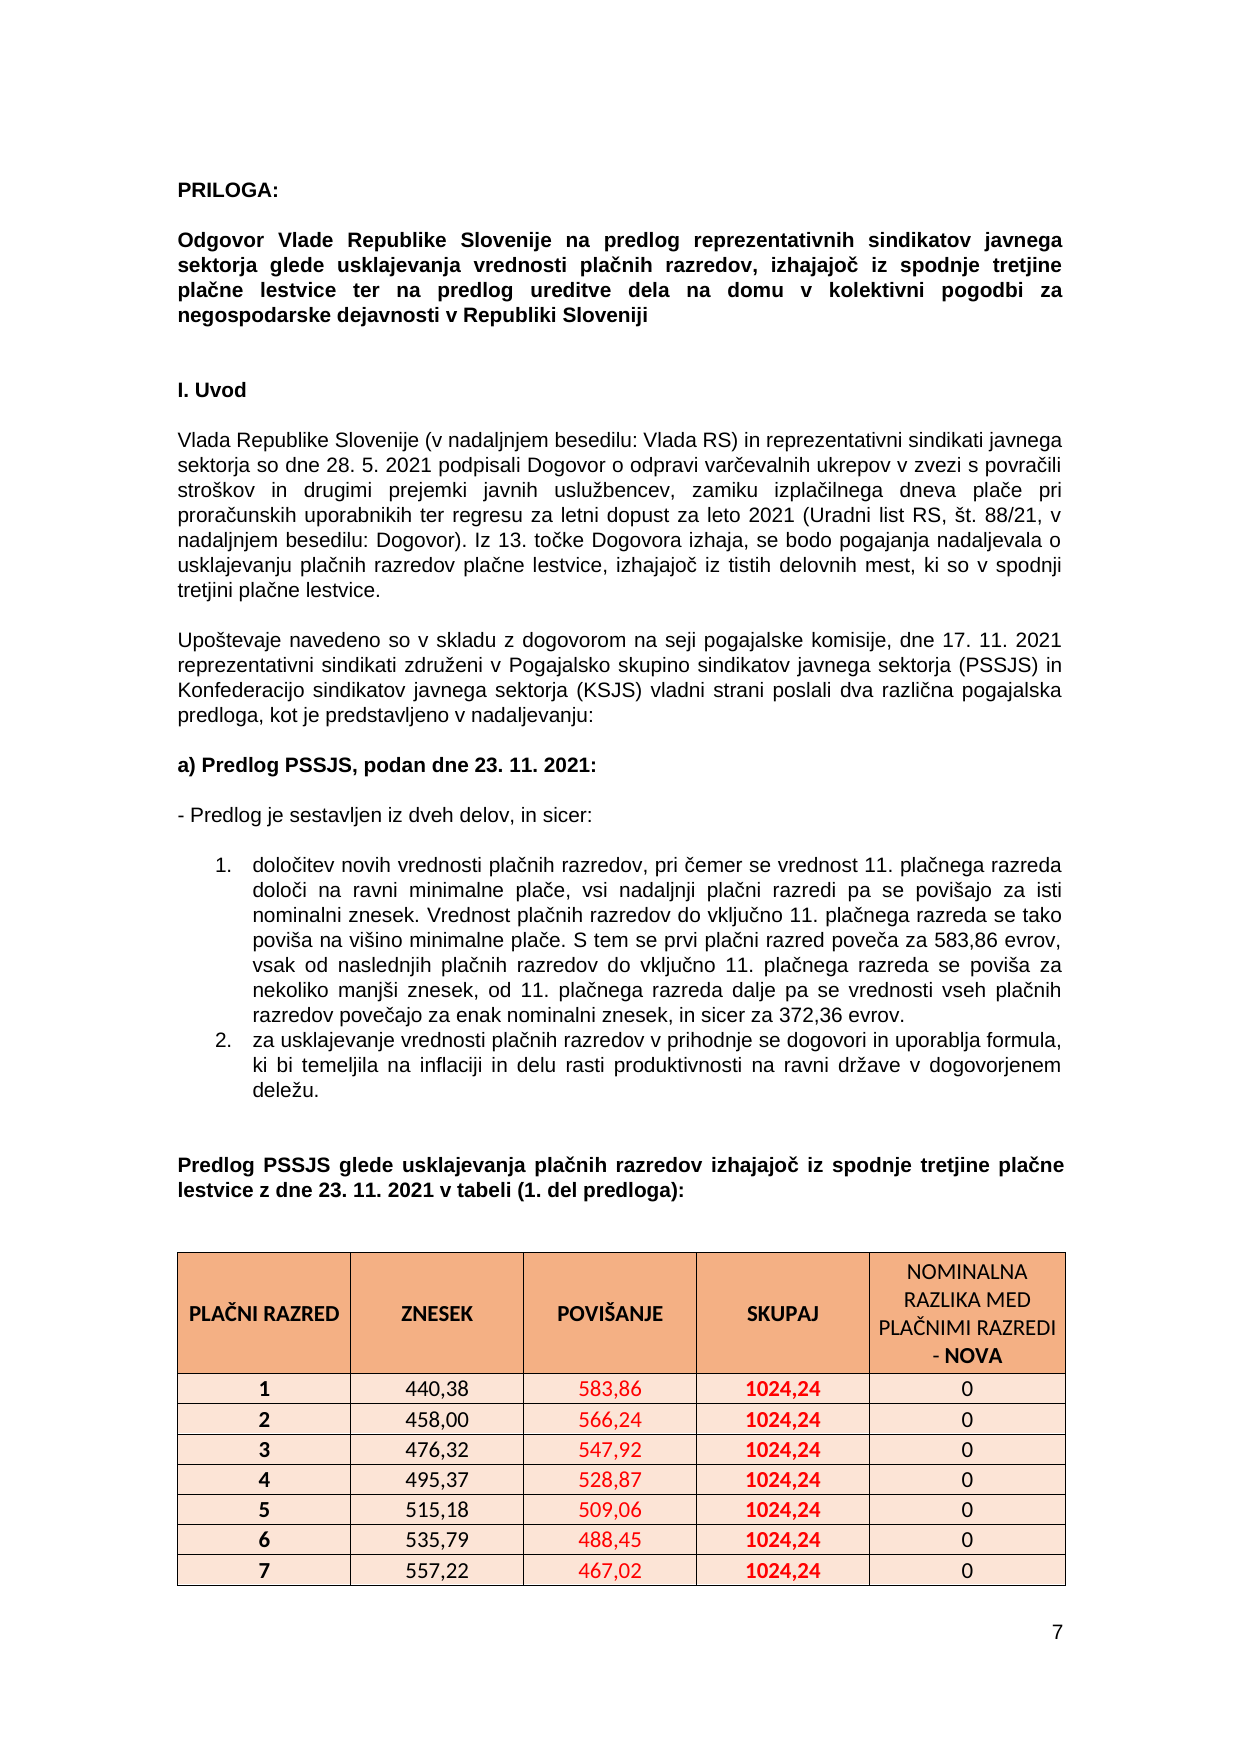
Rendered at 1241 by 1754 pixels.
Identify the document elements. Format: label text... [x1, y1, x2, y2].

table_cell 509,06 [524, 1495, 696, 1524]
table_cell 458,00 [351, 1404, 523, 1433]
table_cell 440,38 [351, 1374, 523, 1403]
table_cell 4 [178, 1465, 350, 1494]
table_header PLAČNI RAZRED [178, 1253, 350, 1373]
text - Predlog je sestavljen iz dveh delov, in sicer: [177, 802, 1063, 827]
table_cell 1024,24 [697, 1465, 869, 1494]
table_cell 0 [870, 1555, 1065, 1584]
table_cell 547,92 [524, 1435, 696, 1464]
table_cell 476,32 [351, 1435, 523, 1464]
table_cell 2 [178, 1404, 350, 1433]
table_cell 0 [870, 1435, 1065, 1464]
table_cell 467,02 [524, 1555, 696, 1584]
table_cell 535,79 [351, 1525, 523, 1554]
list za usklajevanje vrednosti plačnih razredov v prihodnje se dogovori in uporablja formula, ki bi temeljila na inflaciji in delu rasti produktivnosti na ravni države v dogovorjenem deležu. [215, 1027, 1063, 1102]
text a) Predlog PSSJS, podan dne 23. 11. 2021: [177, 752, 1063, 777]
table_cell 557,22 [351, 1555, 523, 1584]
table_cell 583,86 [524, 1374, 696, 1403]
table_cell 0 [870, 1404, 1065, 1433]
table_cell 3 [178, 1435, 350, 1464]
table_cell 1024,24 [697, 1374, 869, 1403]
table_cell 1024,24 [697, 1495, 869, 1524]
table_cell 1024,24 [697, 1525, 869, 1554]
table_header SKUPAJ [697, 1253, 869, 1373]
table_cell 515,18 [351, 1495, 523, 1524]
table_cell 5 [178, 1495, 350, 1524]
text PRILOGA: [177, 177, 1065, 202]
text Odgovor Vlade Republike Slovenije na predlog reprezentativnih sindikatov javnega sektorja glede usklajevanja vrednosti plačnih razredov, izhajajoč iz spodnje tretjine plačne lestvice ter na predlog ureditve dela na domu v kolektivni pogodbi za negospodarske dejavnosti v Republiki Sloveniji [177, 227, 1063, 327]
text I. Uvod [177, 377, 1063, 402]
table_header POVIŠANJE [524, 1253, 696, 1373]
table_cell 1024,24 [697, 1404, 869, 1433]
table_header ZNESEK [351, 1253, 523, 1373]
table_cell 1024,24 [697, 1555, 869, 1584]
table_cell 1024,24 [697, 1435, 869, 1464]
table_cell 1 [178, 1374, 350, 1403]
table_cell 566,24 [524, 1404, 696, 1433]
table_cell 0 [870, 1465, 1065, 1494]
list določitev novih vrednosti plačnih razredov, pri čemer se vrednost 11. plačnega razreda določi na ravni minimalne plače, vsi nadaljnji plačni razredi pa se povišajo za isti nominalni znesek. Vrednost plačnih razredov do vključno 11. plačnega razreda se tako poviša na višino minimalne plače. S tem se prvi plačni razred poveča za 583,86 evrov, vsak od naslednjih plačnih razredov do vključno 11. plačnega razreda se poviša za nekoliko manjši znesek, od 11. plačnega razreda dalje pa se vrednosti vseh plačnih razredov povečajo za enak nominalni znesek, in sicer za 372,36 evrov. [215, 852, 1063, 1027]
table_cell 528,87 [524, 1465, 696, 1494]
table_cell 495,37 [351, 1465, 523, 1494]
text Predlog PSSJS glede usklajevanja plačnih razredov izhajajoč iz spodnje tretjine plačne lestvice z dne 23. 11. 2021 v tabeli (1. del predloga): [177, 1152, 1065, 1202]
text Upoštevaje navedeno so v skladu z dogovorom na seji pogajalske komisije, dne 17. 11. 2021 reprezentativni sindikati združeni v Pogajalsko skupino sindikatov javnega sektorja (PSSJS) in Konfederacijo sindikatov javnega sektorja (KSJS) vladni strani poslali dva različna pogajalska predloga, kot je predstavljeno v nadaljevanju: [177, 627, 1063, 727]
table_header NOMINALNA RAZLIKA MED PLAČNIMI RAZREDI - NOVA [870, 1253, 1065, 1373]
table_cell 6 [178, 1525, 350, 1554]
table_cell 0 [870, 1495, 1065, 1524]
table_cell 488,45 [524, 1525, 696, 1554]
table_cell 0 [870, 1525, 1065, 1554]
text Vlada Republike Slovenije (v nadaljnjem besedilu: Vlada RS) in reprezentativni sindikati javnega sektorja so dne 28. 5. 2021 podpisali Dogovor o odpravi varčevalnih ukrepov v zvezi s povračili stroškov in drugimi prejemki javnih uslužbencev, zamiku izplačilnega dneva plače pri proračunskih uporabnikih ter regresu za letni dopust za leto 2021 (Uradni list RS, št. 88/21, v nadaljnjem besedilu: Dogovor). Iz 13. točke Dogovora izhaja, se bodo pogajanja nadaljevala o usklajevanju plačnih razredov plačne lestvice, izhajajoč iz tistih delovnih mest, ki so v spodnji tretjini plačne lestvice. [177, 427, 1063, 602]
table_cell 0 [870, 1374, 1065, 1403]
table_cell 7 [178, 1555, 350, 1584]
